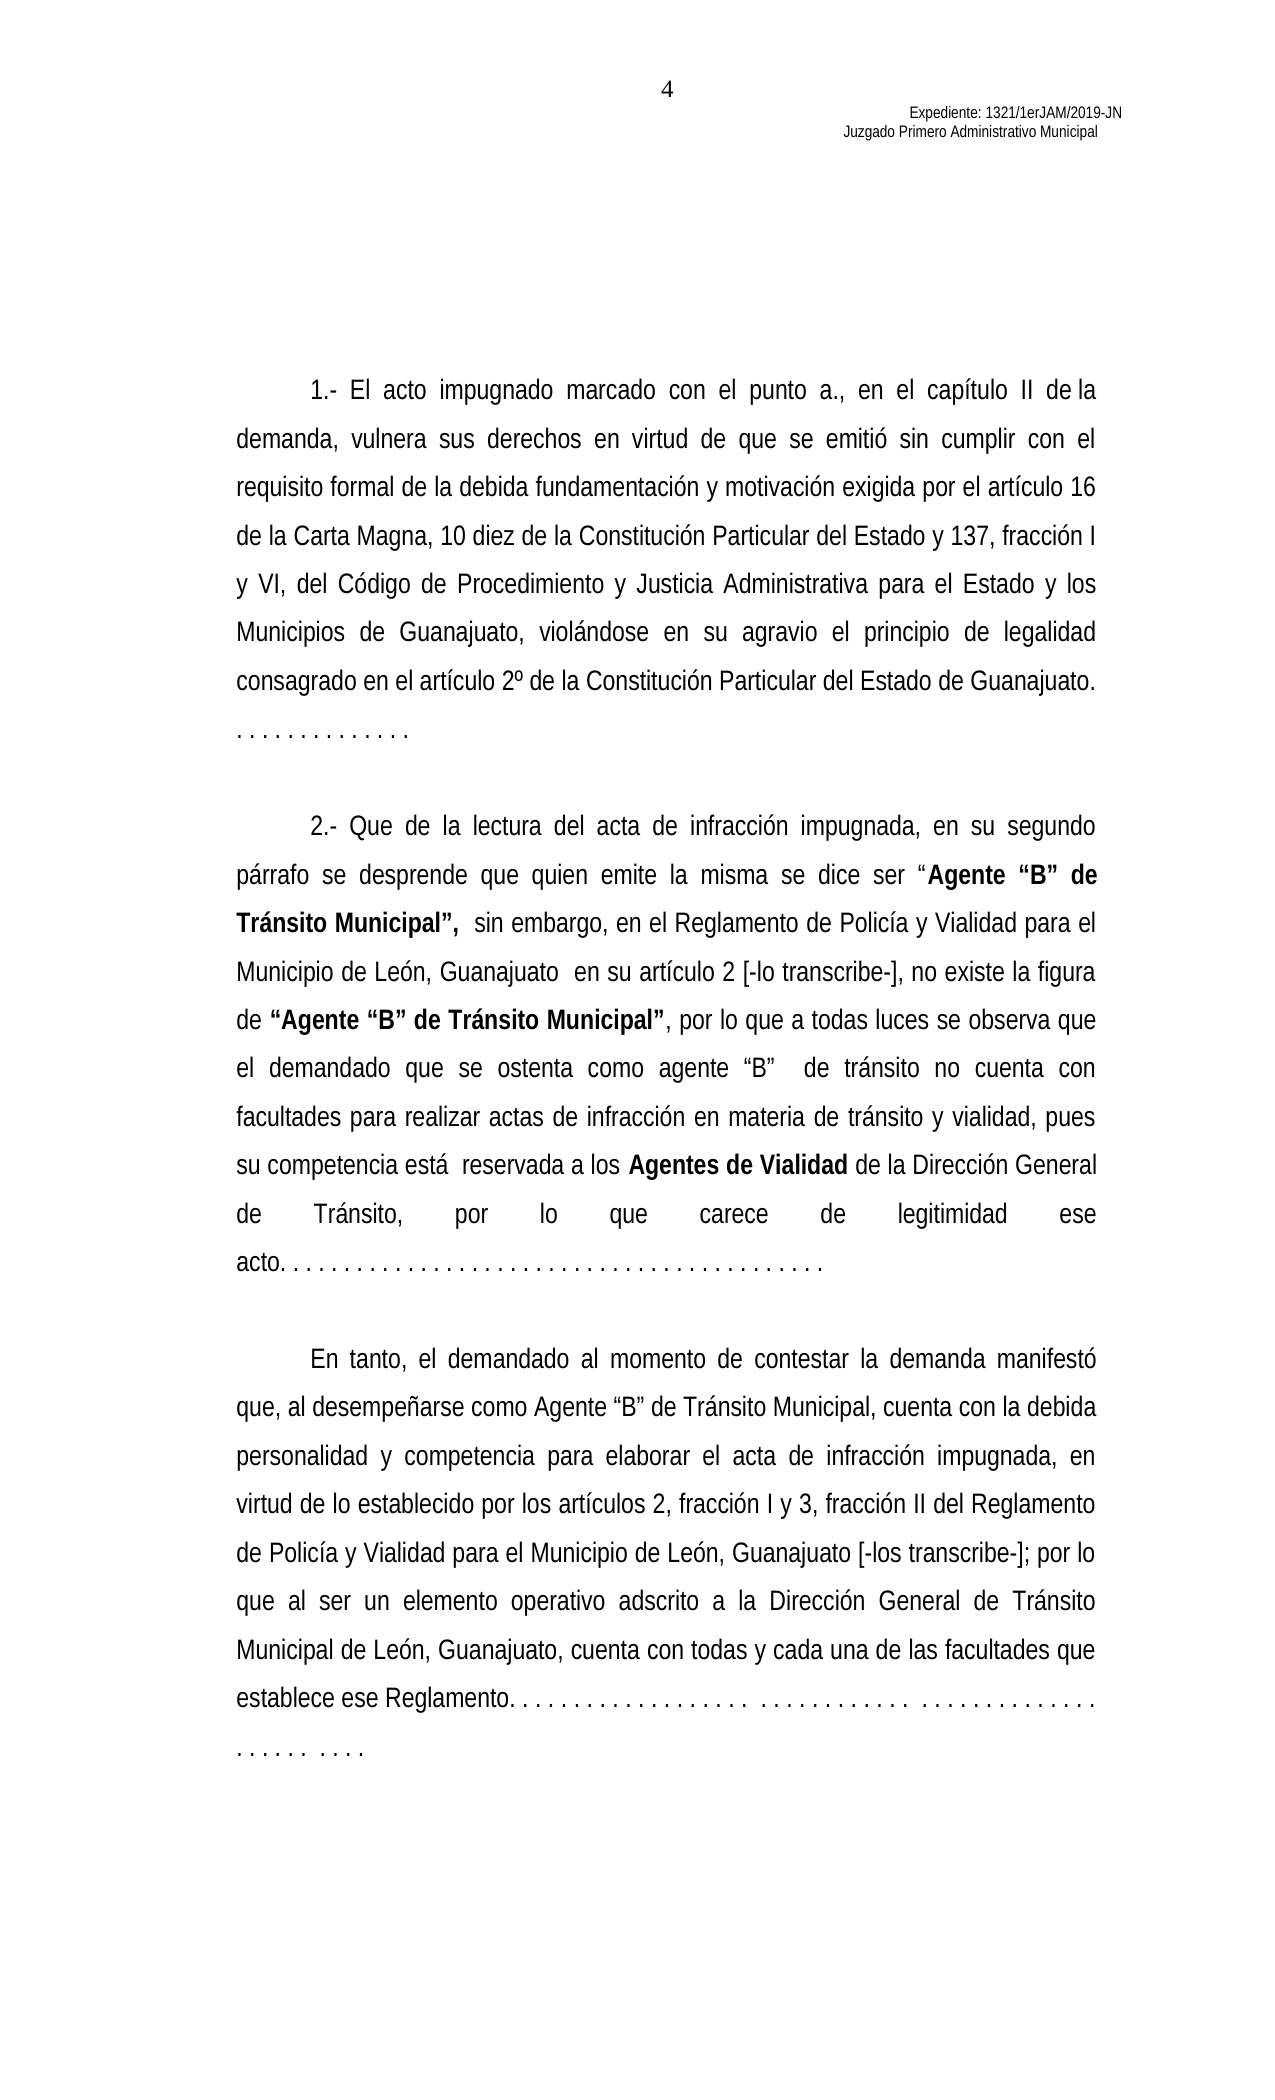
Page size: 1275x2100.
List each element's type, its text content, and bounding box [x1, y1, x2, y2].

text En tanto, el demandado al momento de contestar la demanda manifestó que, al desempeñarse como Agente “B” de Tránsito Municipal, cuenta con la debida personalidad y competencia para elaborar el acta de infracción impugnada, en virtud de lo establecido por los artículos 2, fracción I y 3, fracción II del Reglamento de Policía y Vialidad para el Municipio de León, Guanajuato [-los transcribe-]; por lo que al ser un elemento operativo adscrito a la Dirección General de Tránsito Municipal de León, Guanajuato, cuenta con todas y cada una de las facultades que establece ese Reglamento. . . . . . . . . . . . . . . . . . . . . . . . . . . . . . . . . . . . . . . . . . . . . . . . . . . . . . . [236, 1342, 1098, 1762]
text 1.- El acto impugnado marcado con el punto a., en el capítulo II de la [236, 373, 1098, 406]
text 2.- Que de la lectura del acta de infracción impugnada, en su segundo párrafo se desprende que quien emite la misma se dice ser “Agente “B” de Tránsito Municipal”, sin embargo, en el Reglamento de Policía y Vialidad para el Municipio de León, Guanajuato en su artículo 2 [-lo transcribe-], no existe la figura de “Agente “B” de Tránsito Municipal”, por lo que a todas luces se observa que el demandado que se ostenta como agente “B” de tránsito no cuenta con facultades para realizar actas de infracción en materia de tránsito y vialidad, pues su competencia está reservada a los Agentes de Vialidad de la Dirección General de Tránsito, por lo que carece de legitimidad ese acto. . . . . . . . . . . . . . . . . . . . . . . . . . . . . . . . . . . . . . . . . . . [236, 809, 1098, 1277]
text demanda, vulnera sus derechos en virtud de que se emitió sin cumplir con el requisito formal de la debida fundamentación y motivación exigida por el artículo 16 de la Carta Magna, 10 diez de la Constitución Particular del Estado y 137, fracción I y VI, del Código de Procedimiento y Justicia Administrativa para el Estado y los Municipios de Guanajuato, violándose en su agravio el principio de legalidad consagrado en el artículo 2º de la Constitución Particular del Estado de Guanajuato. . . . . . . . . . . . . . . [236, 422, 1098, 745]
